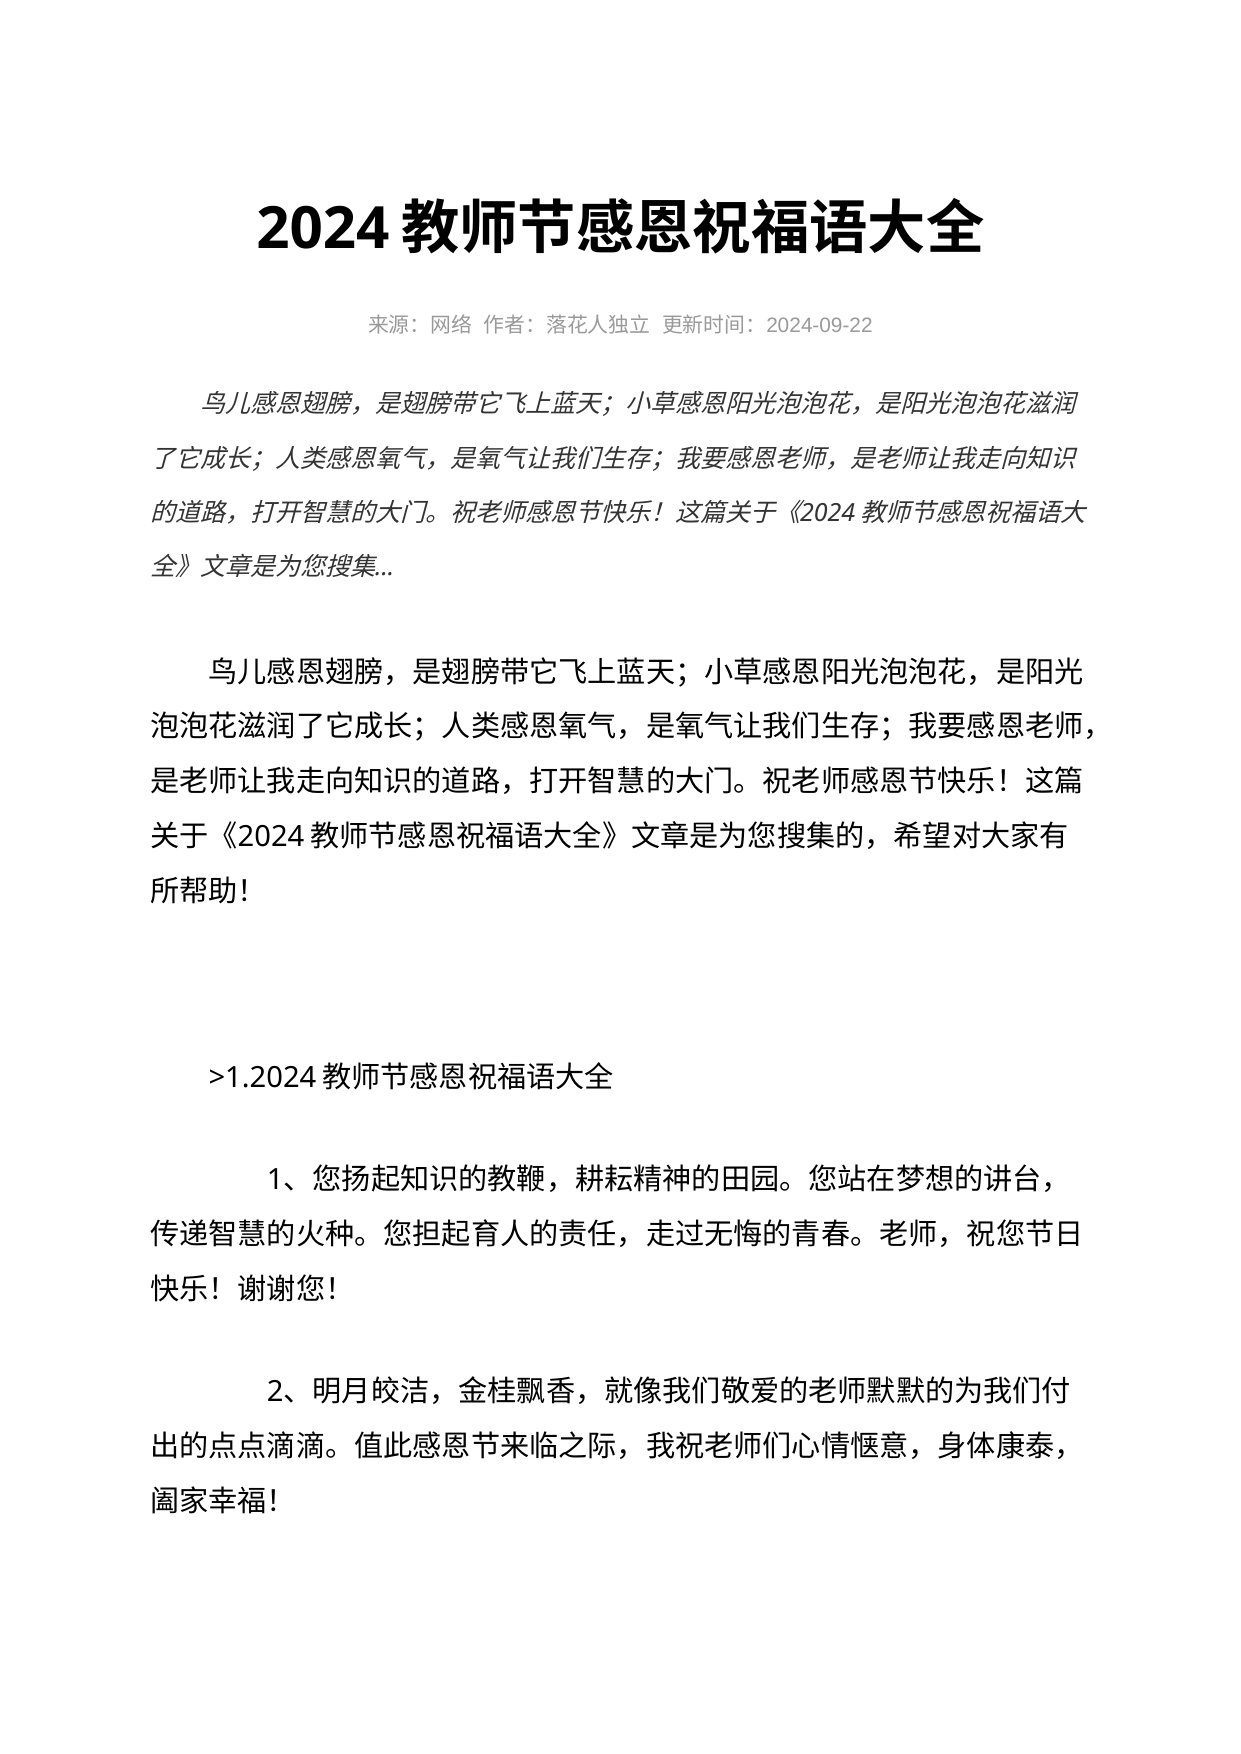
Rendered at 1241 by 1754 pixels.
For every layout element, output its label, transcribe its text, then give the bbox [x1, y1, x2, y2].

text 来源：网络 作者：落花人独立 更新时间：2024-09-22 [150, 313, 1090, 337]
text 1、您扬起知识的教鞭，耕耘精神的田园。您站在梦想的讲台，传递智慧的火种。您担起育人的责任，走过无悔的青春。老师，祝您节日快乐！谢谢您！ [150, 1156, 1090, 1308]
text 2、明月皎洁，金桂飘香，就像我们敬爱的老师默默的为我们付出的点点滴滴。值此感恩节来临之际，我祝老师们心情惬意，身体康泰，阖家幸福！ [150, 1367, 1090, 1519]
text 鸟儿感恩翅膀，是翅膀带它飞上蓝天；小草感恩阳光泡泡花，是阳光泡泡花滋润了它成长；人类感恩氧气，是氧气让我们生存；我要感恩老师，是老师让我走向知识的道路，打开智慧的大门。祝老师感恩节快乐！这篇关于《2024教师节感恩祝福语大全》文章是为您搜集... [150, 384, 1090, 583]
subtitle 2024教师节感恩祝福语大全 [150, 181, 1090, 266]
text >1.2024教师节感恩祝福语大全 [150, 1054, 1090, 1096]
text 鸟儿感恩翅膀，是翅膀带它飞上蓝天；小草感恩阳光泡泡花，是阳光泡泡花滋润了它成长；人类感恩氧气，是氧气让我们生存；我要感恩老师，是老师让我走向知识的道路，打开智慧的大门。祝老师感恩节快乐！这篇关于《2024教师节感恩祝福语大全》文章是为您搜集的，希望对大家有所帮助！ [150, 648, 1090, 910]
